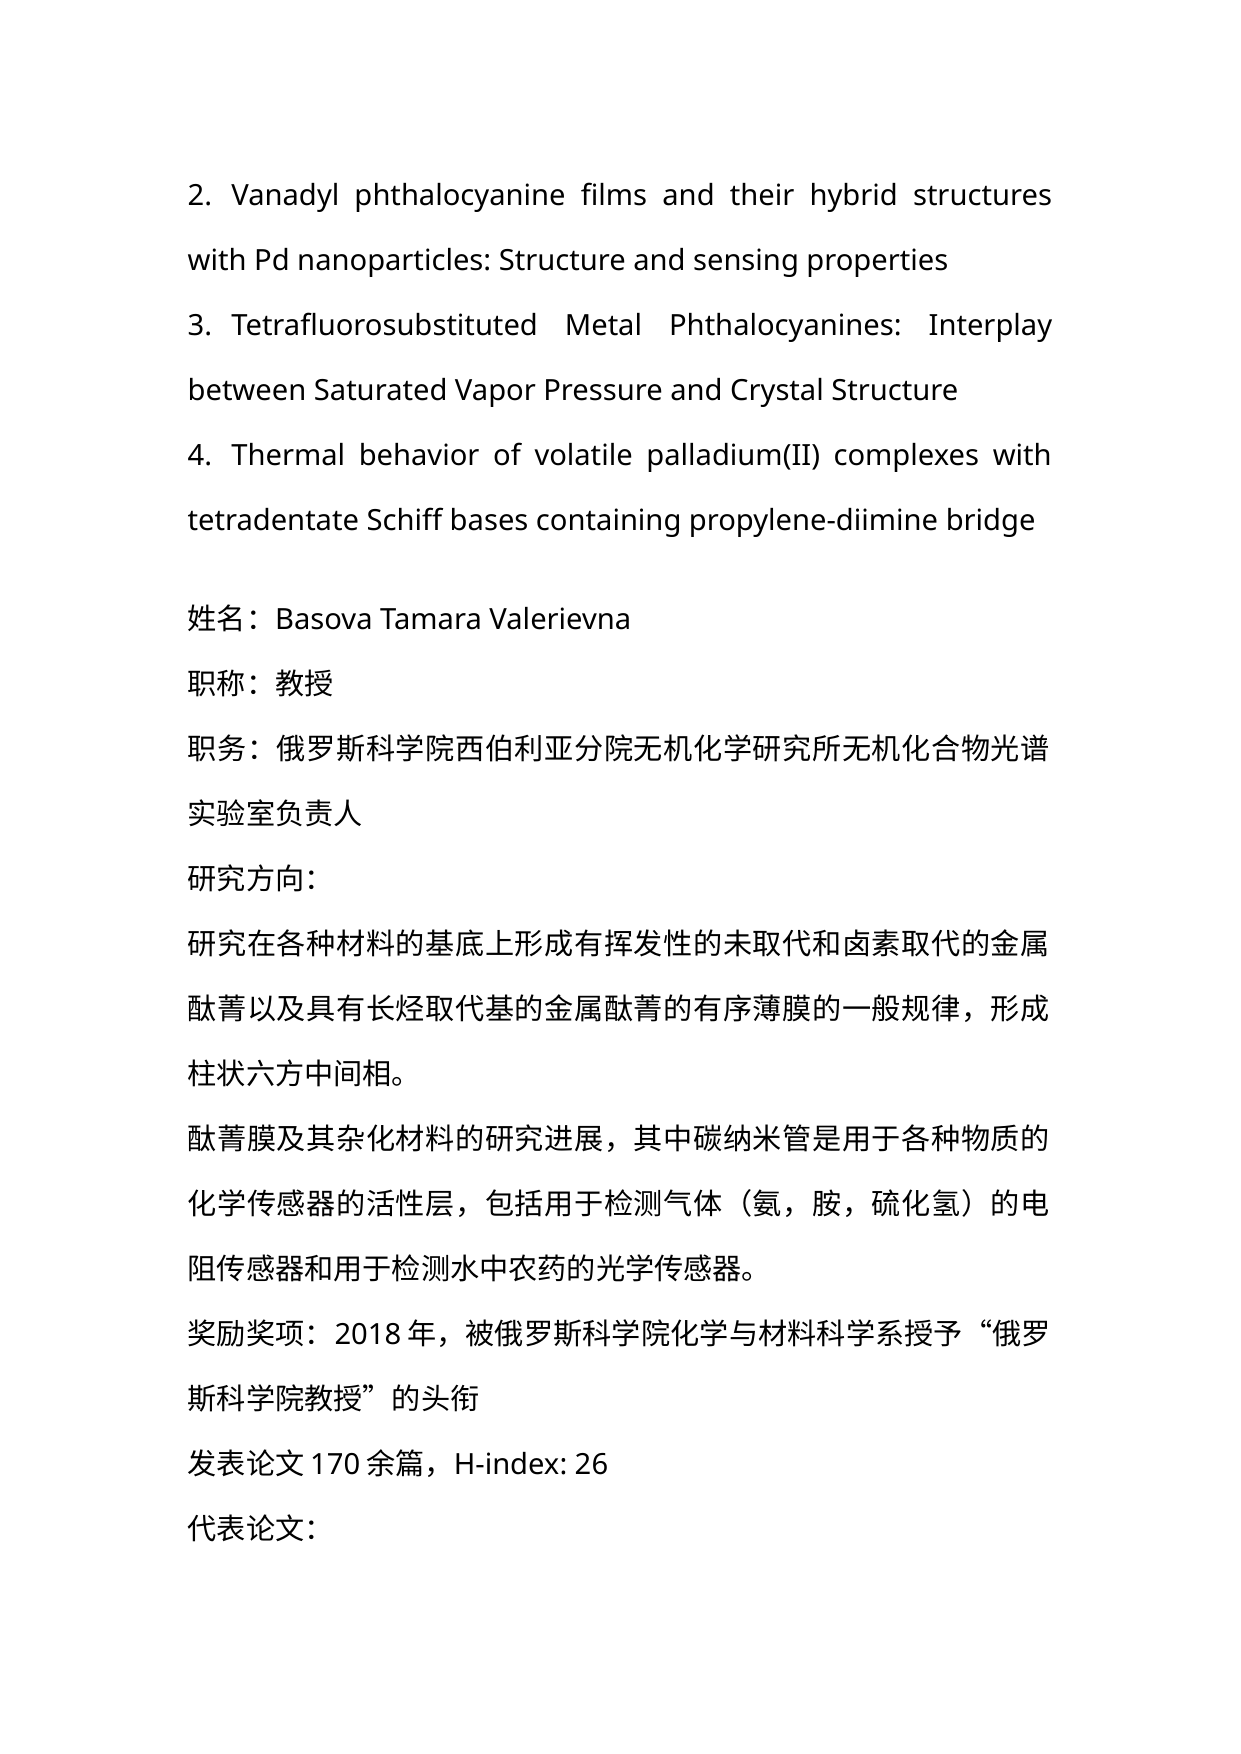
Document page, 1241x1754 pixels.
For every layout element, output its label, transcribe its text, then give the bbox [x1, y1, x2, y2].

text 职务：俄罗斯科学院西伯利亚分院无机化学研究所无机化合物光谱实验室负责人 [187, 714, 1053, 844]
text 奖励奖项：2018年，被俄罗斯科学院化学与材料科学系授予“俄罗斯科学院教授”的头衔 [187, 1299, 1053, 1429]
text 3. Tetrafluorosubstituted Metal Phthalocyanines: Interplay between Saturated Vapor Pressure and Crystal Structure [187, 292, 1053, 422]
text 2. Vanadyl phthalocyanine films and their hybrid structures with Pd nanoparticles: Structure and sensing properties [187, 162, 1053, 292]
text 酞菁膜及其杂化材料的研究进展，其中碳纳米管是用于各种物质的化学传感器的活性层，包括用于检测气体（氨，胺，硫化氢）的电阻传感器和用于检测水中农药的光学传感器。 [187, 1104, 1053, 1299]
text 代表论文： [187, 1494, 1053, 1559]
text 研究方向： [187, 844, 1053, 909]
text 发表论文170余篇，H-index: 26 [187, 1429, 1053, 1494]
text 职称：教授 [187, 649, 1053, 714]
text 姓名：Basova Tamara Valerievna [187, 584, 1053, 649]
text 研究在各种材料的基底上形成有挥发性的未取代和卤素取代的金属酞菁以及具有长烃取代基的金属酞菁的有序薄膜的一般规律，形成柱状六方中间相。 [187, 909, 1053, 1104]
text 4. Thermal behavior of volatile palladium(II) complexes with tetradentate Schiff bases containing propylene-diimine bridge [187, 422, 1053, 552]
